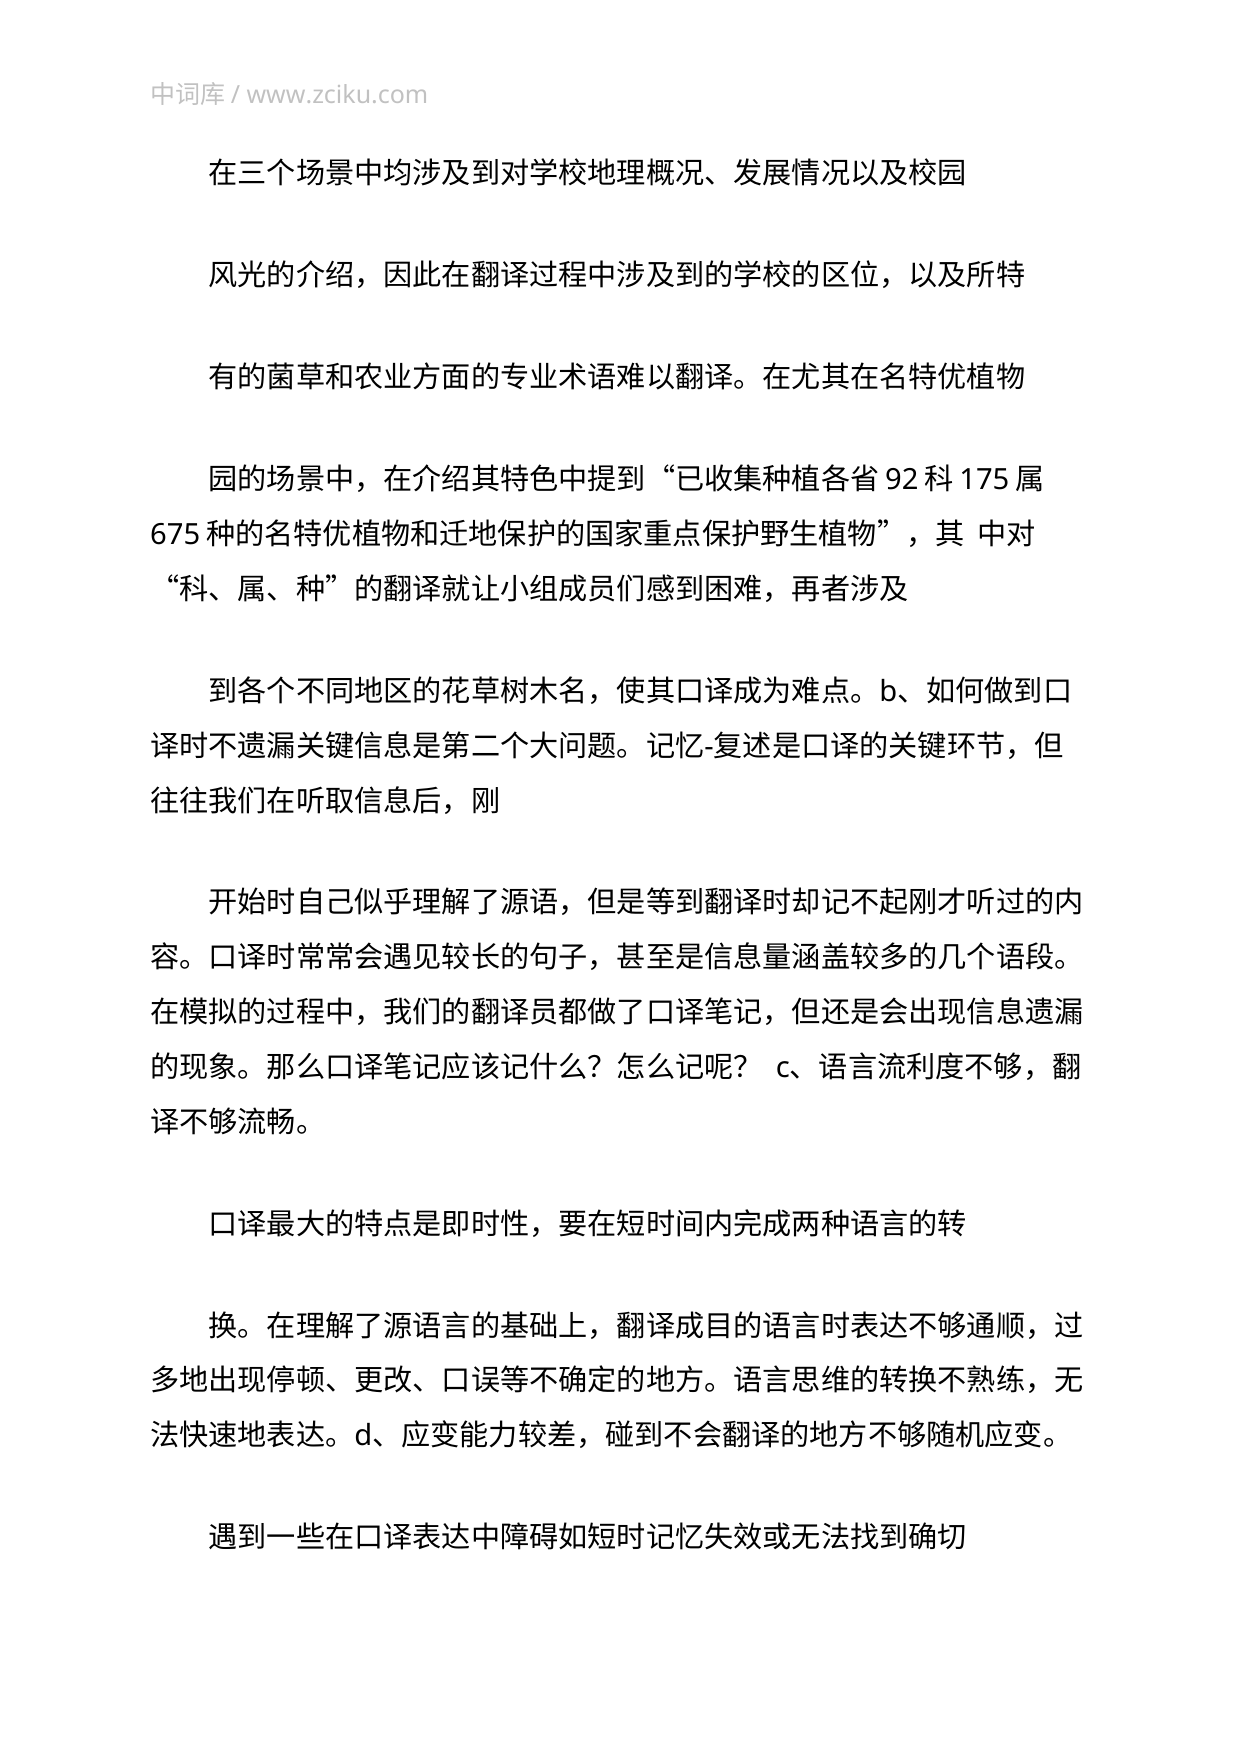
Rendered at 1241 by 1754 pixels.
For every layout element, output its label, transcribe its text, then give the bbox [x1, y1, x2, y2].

text 换。在理解了源语言的基础上，翻译成目的语言时表达不够通顺，过多地出现停顿、更改、口误等不确定的地方。语言思维的转换不熟练，无法快速地表达。d、应变能力较差，碰到不会翻译的地方不够随机应变。 [150, 1302, 1090, 1454]
text 风光的介绍，因此在翻译过程中涉及到的学校的区位，以及所特 [150, 252, 1090, 294]
text 口译最大的特点是即时性，要在短时间内完成两种语言的转 [150, 1200, 1090, 1243]
text 遇到一些在口译表达中障碍如短时记忆失效或无法找到确切 [150, 1514, 1090, 1556]
text 在三个场景中均涉及到对学校地理概况、发展情况以及校园 [150, 150, 1090, 192]
text 开始时自己似乎理解了源语，但是等到翻译时却记不起刚才听过的内容。口译时常常会遇见较长的句子，甚至是信息量涵盖较多的几个语段。在模拟的过程中，我们的翻译员都做了口译笔记，但还是会出现信息遗漏的现象。那么口译笔记应该记什么？怎么记呢？ c、语言流利度不够，翻译不够流畅。 [150, 879, 1090, 1141]
text 到各个不同地区的花草树木名，使其口译成为难点。b、如何做到口译时不遗漏关键信息是第二个大问题。记忆-复述是口译的关键环节，但往往我们在听取信息后，刚 [150, 667, 1090, 819]
text 园的场景中，在介绍其特色中提到“已收集种植各省92科175属 675种的名特优植物和迁地保护的国家重点保护野生植物”，其 中对“科、属、种”的翻译就让小组成员们感到困难，再者涉及 [150, 455, 1090, 608]
text 有的菌草和农业方面的专业术语难以翻译。在尤其在名特优植物 [150, 353, 1090, 396]
